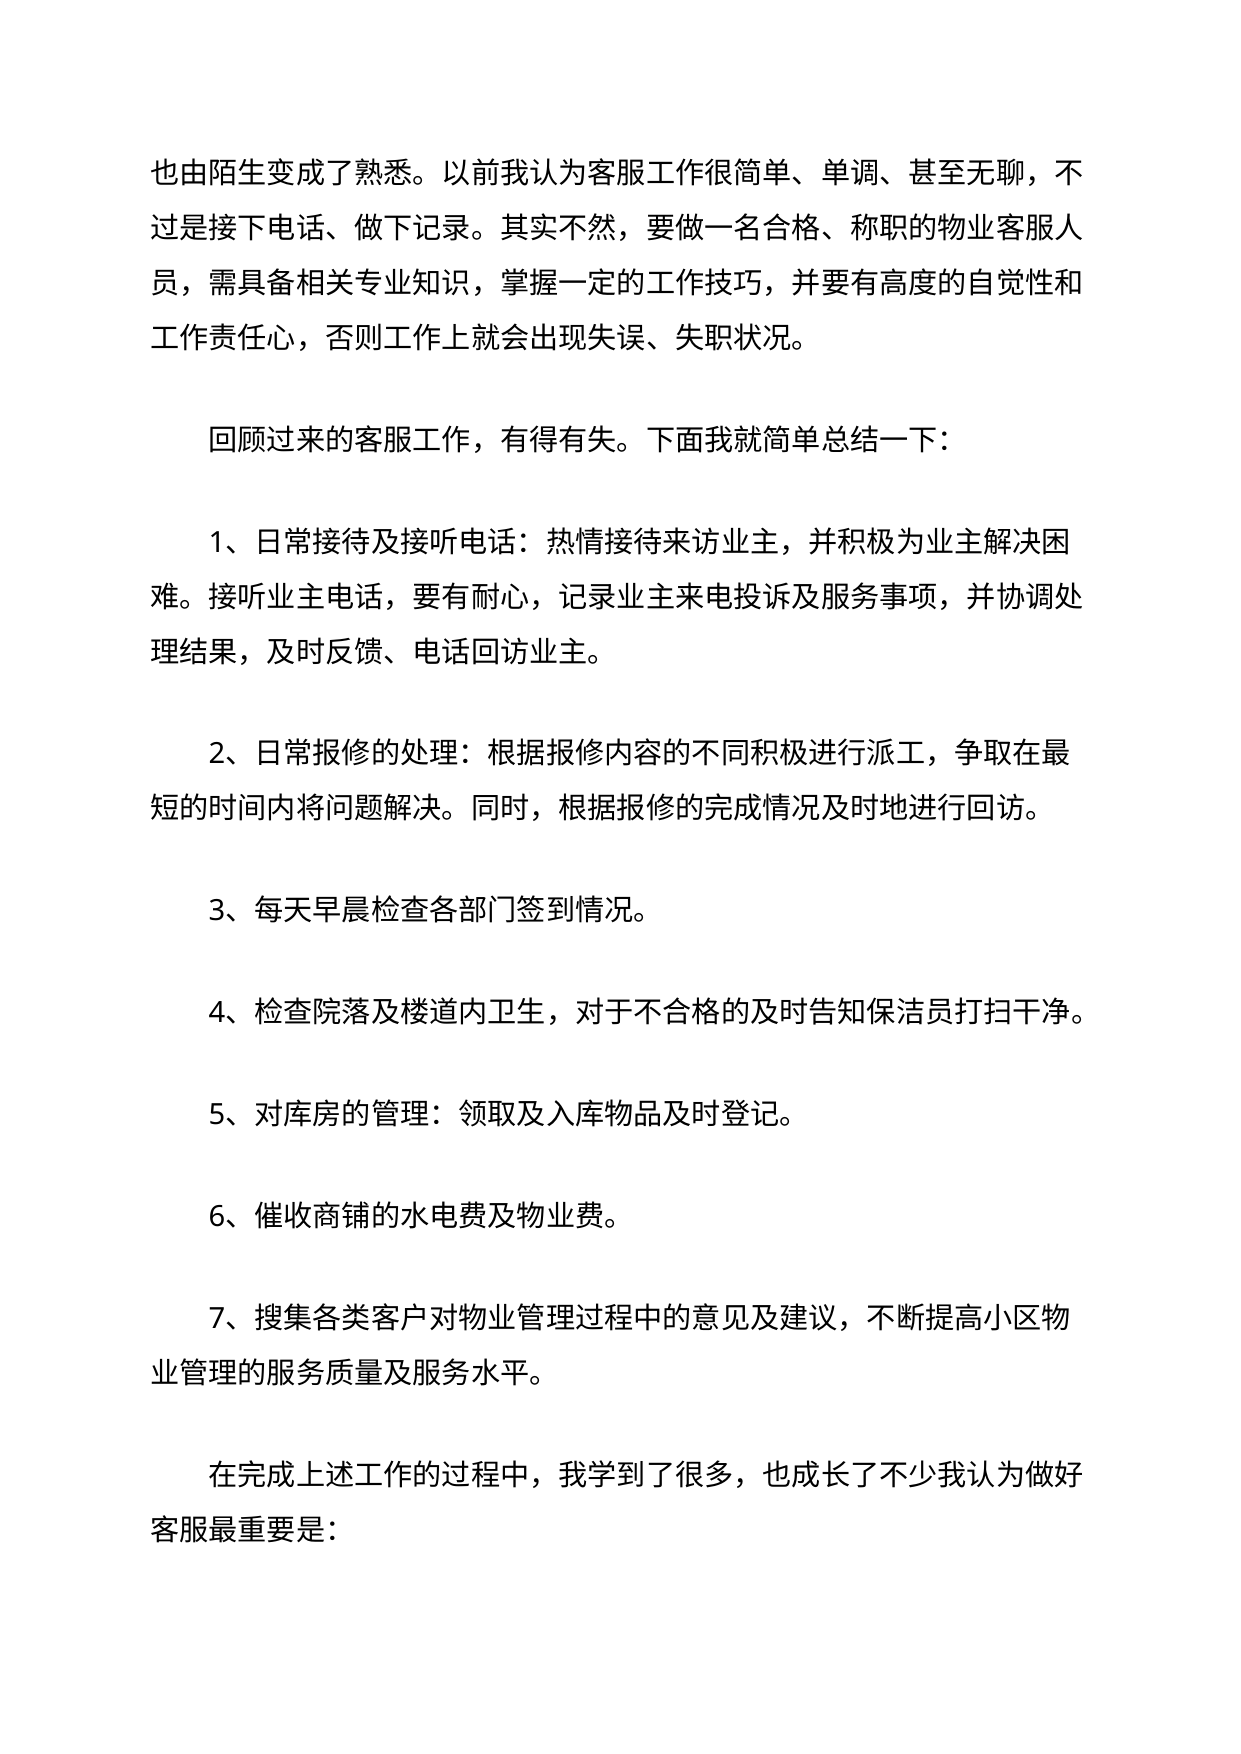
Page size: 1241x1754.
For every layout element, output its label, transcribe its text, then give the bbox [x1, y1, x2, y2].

text 4、检查院落及楼道内卫生，对于不合格的及时告知保洁员打扫干净。 [150, 989, 1090, 1031]
text 2、日常报修的处理：根据报修内容的不同积极进行派工，争取在最短的时间内将问题解决。同时，根据报修的完成情况及时地进行回访。 [150, 730, 1090, 827]
text 6、催收商铺的水电费及物业费。 [150, 1193, 1090, 1235]
text 在完成上述工作的过程中，我学到了很多，也成长了不少我认为做好客服最重要是： [150, 1451, 1090, 1548]
text 回顾过来的客服工作，有得有失。下面我就简单总结一下： [150, 416, 1090, 459]
text 3、每天早晨检查各部门签到情况。 [150, 887, 1090, 929]
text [150, 150, 1090, 357]
text 1、日常接待及接听电话：热情接待来访业主，并积极为业主解决困难。接听业主电话，要有耐心，记录业主来电投诉及服务事项，并协调处理结果，及时反馈、电话回访业主。 [150, 518, 1090, 670]
text 5、对库房的管理：领取及入库物品及时登记。 [150, 1091, 1090, 1133]
text 7、搜集各类客户对物业管理过程中的意见及建议，不断提高小区物业管理的服务质量及服务水平。 [150, 1294, 1090, 1392]
